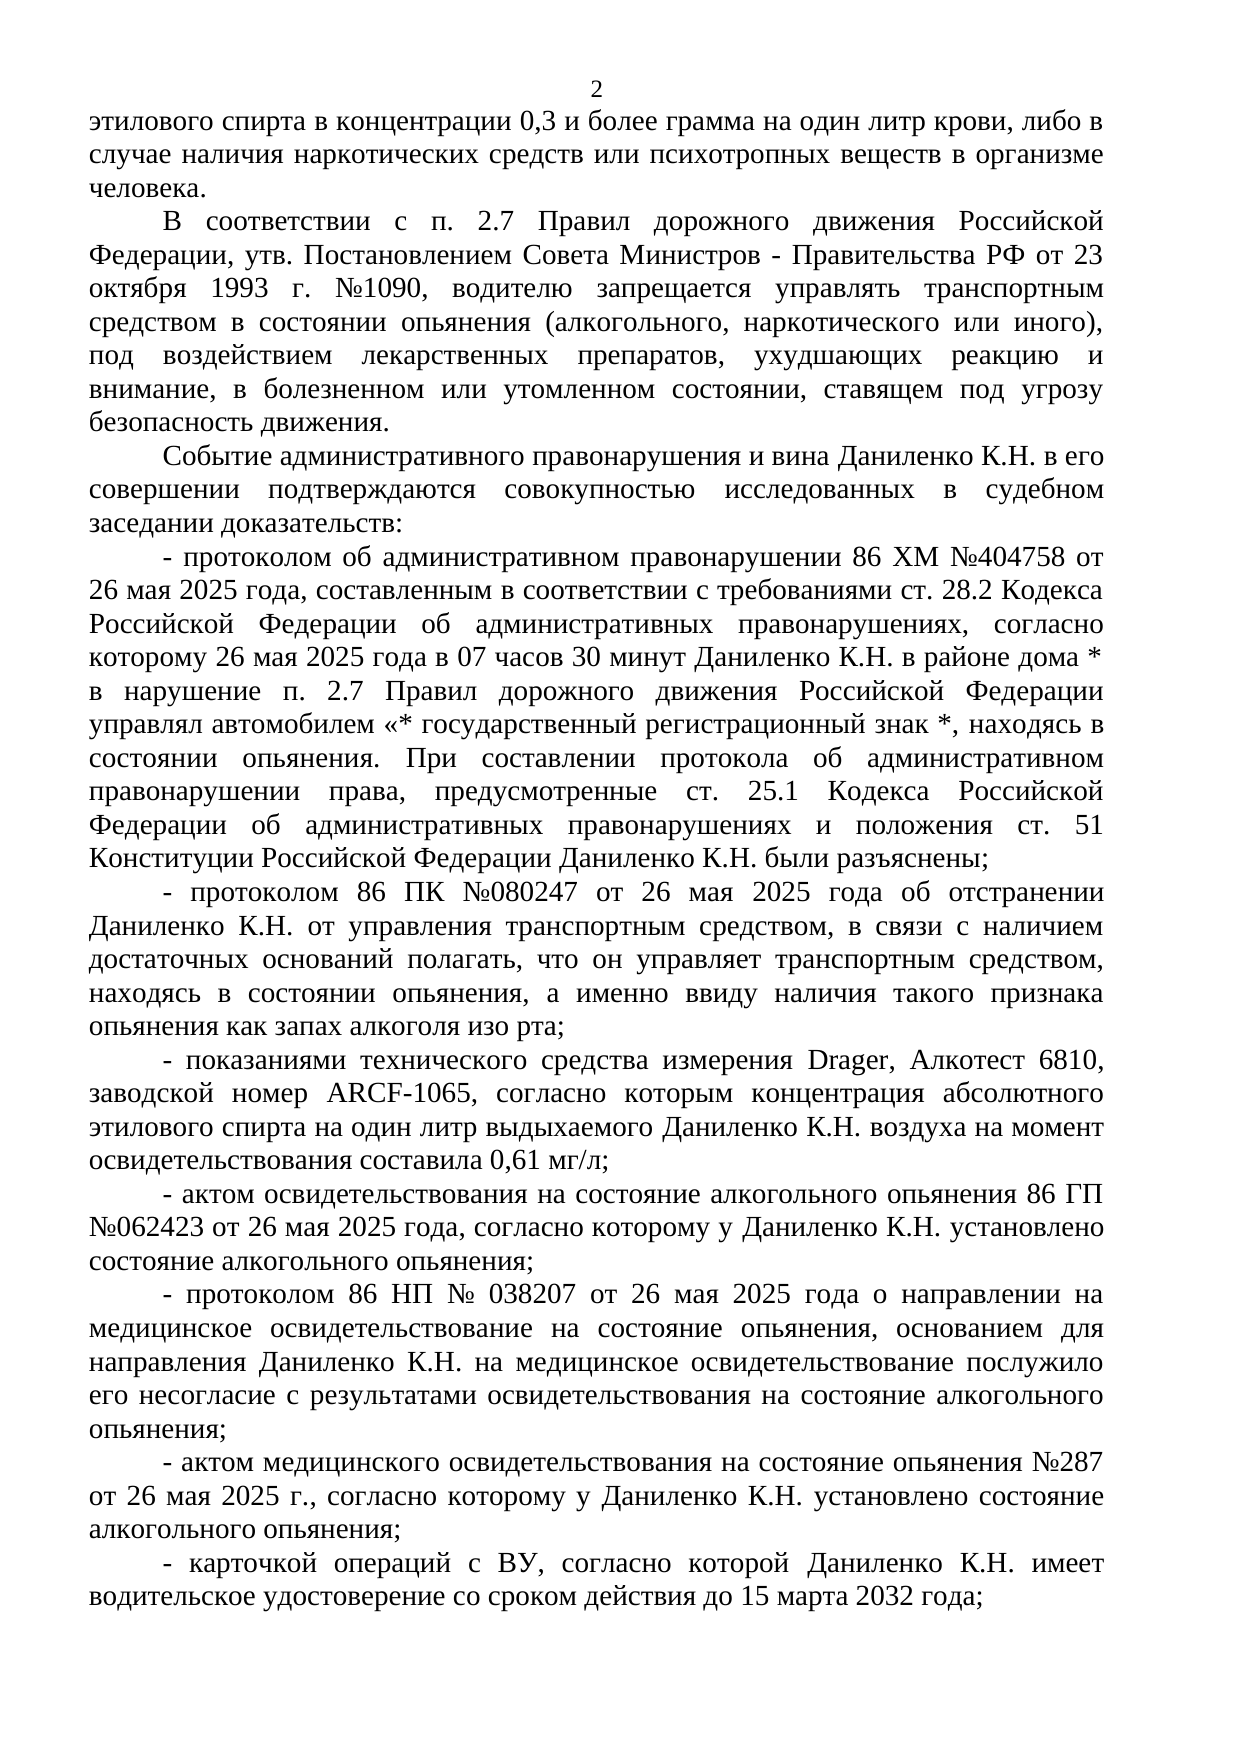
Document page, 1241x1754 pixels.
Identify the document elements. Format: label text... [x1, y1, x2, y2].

text Событие административного правонарушения и вина Даниленко К.Н. в его совершении подтверждаются совокупностью исследованных в судебном заседании доказательств: [89, 438, 1104, 539]
text - актом освидетельствования на состояние алкогольного опьянения 86 ГП №062423 от 26 мая 2025 года, согласно которому у Даниленко К.Н. установлено состояние алкогольного опьянения; [89, 1176, 1104, 1277]
text - протоколом 86 НП № 038207 от 26 мая 2025 года о направлении на медицинское освидетельствование на состояние опьянения, основанием для направления Даниленко К.Н. на медицинское освидетельствование послужило его несогласие с результатами освидетельствования на состояние алкогольного опьянения; [89, 1277, 1104, 1444]
text В соответствии с п. 2.7 Правил дорожного движения Российской Федерации, утв. Постановлением Совета Министров - Правительства РФ от 23 октября 1993 г. №1090, водителю запрещается управлять транспортным средством в состоянии опьянения (алкогольного, наркотического или иного), под воздействием лекарственных препаратов, ухудшающих реакцию и внимание, в болезненном или утомленном состоянии, ставящем под угрозу безопасность движения. [89, 203, 1104, 438]
text - протоколом об административном правонарушении 86 ХМ №404758 от 26 мая 2025 года, составленным в соответствии с требованиями ст. 28.2 Кодекса Российской Федерации об административных правонарушениях, согласно которому 26 мая 2025 года в 07 часов 30 минут Даниленко К.Н. в районе дома * в нарушение п. 2.7 Правил дорожного движения Российской Федерации управлял автомобилем «* государственный регистрационный знак *, находясь в состоянии опьянения. При составлении протокола об административном правонарушении права, предусмотренные ст. 25.1 Кодекса Российской Федерации об административных правонарушениях и положения ст. 51 Конституции Российской Федерации Даниленко К.Н. были разъяснены; [89, 539, 1104, 874]
text - карточкой операций с ВУ, согласно которой Даниленко К.Н. имеет водительское удостоверение со сроком действия до 15 марта 2032 года; [89, 1545, 1104, 1612]
text - протоколом 86 ПК №080247 от 26 мая 2025 года об отстранении Даниленко К.Н. от управления транспортным средством, в связи с наличием достаточных оснований полагать, что он управляет транспортным средством, находясь в состоянии опьянения, а именно ввиду наличия такого признака опьянения как запах алкоголя изо рта; [89, 874, 1104, 1042]
text - актом медицинского освидетельствования на состояние опьянения №287 от 26 мая 2025 г., согласно которому у Даниленко К.Н. установлено состояние алкогольного опьянения; [89, 1444, 1104, 1545]
text - показаниями технического средства измерения Drager, Алкотест 6810, заводской номер ARCF-1065, согласно которым концентрация абсолютного этилового спирта на один литр выдыхаемого Даниленко К.Н. воздуха на момент освидетельствования составила 0,61 мг/л; [89, 1042, 1104, 1176]
